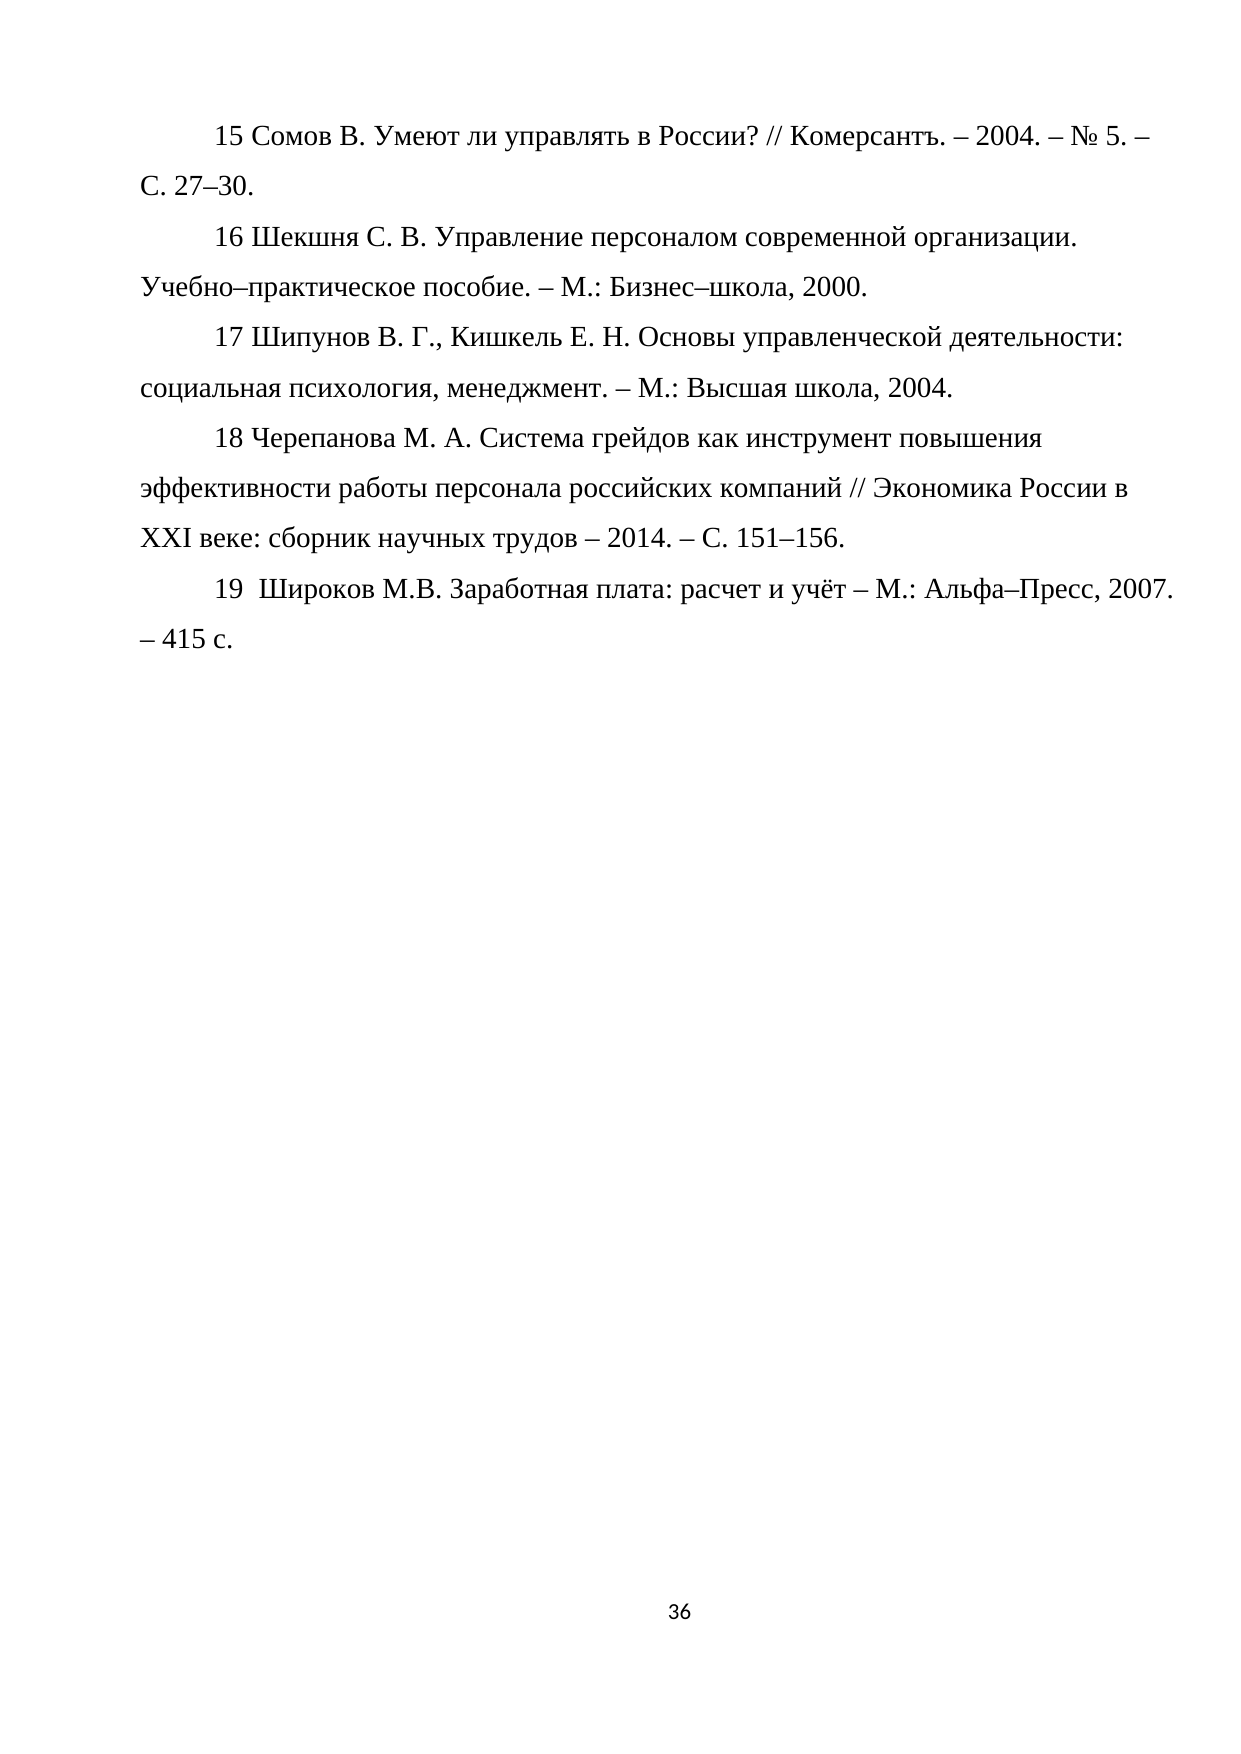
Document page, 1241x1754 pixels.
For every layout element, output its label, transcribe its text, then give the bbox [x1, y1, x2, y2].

list Шекшня С. В. Управление персоналом современной организации. Учебно–практическое пособие. – М.: Бизнес–школа, 2000. [140, 219, 1181, 303]
list Черепанова М. А. Система грейдов как инструмент повышения эффективности работы персонала российских компаний // Экономика России в XXI веке: сборник научных трудов ‒ 2014. ‒ С. 151–156. [140, 420, 1181, 554]
list Широков М.В. Заработная плата: расчет и учёт – М.: Альфа–Пресс, 2007. – 415 с. [140, 571, 1181, 655]
list Шипунов В. Г., Кишкель Е. Н. Основы управленческой деятельности: социальная психология, менеджмент. – М.: Высшая школа, 2004. [140, 319, 1181, 403]
list Сомов В. Умеют ли управлять в России? // Комерсантъ. – 2004. – № 5. – С. 27–30. [140, 118, 1181, 202]
